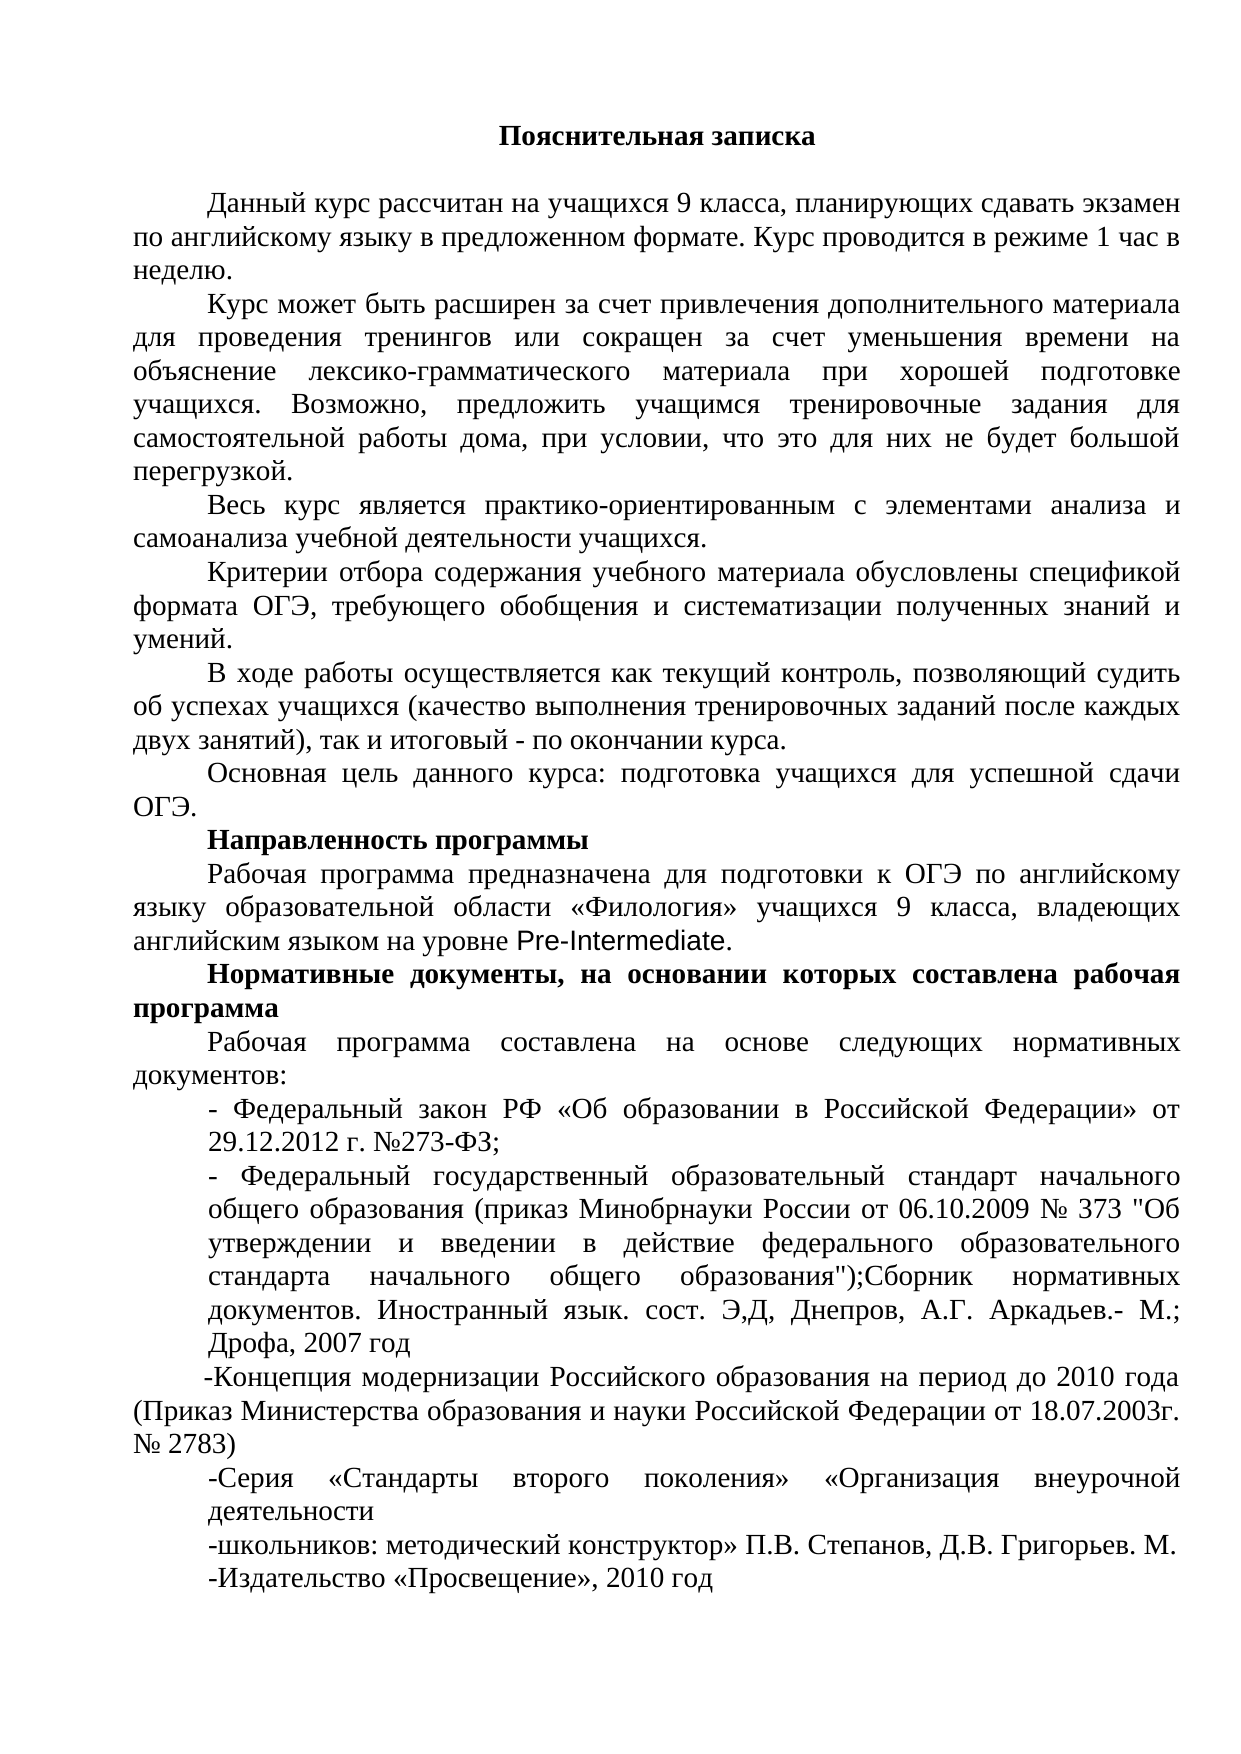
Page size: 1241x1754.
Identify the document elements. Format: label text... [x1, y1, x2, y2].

text В ходе работы осуществляется как текущий контроль, позволяющий судить об успехах учащихся (качество выполнения тренировочных заданий после каждых двух занятий), так и итоговый - по окончании курса. [133, 655, 1181, 755]
text Направленность программы [133, 822, 1181, 856]
text Весь курс является практико-ориентированным с элементами анализа и самоанализа учебной деятельности учащихся. [133, 487, 1181, 554]
text - Федеральный государственный образовательный стандарт начального общего образования (приказ Минобрнауки России от 06.10.2009 № 373 "Об утверждении и введении в действие федерального образовательного стандарта начального общего образования");Сборник нормативных документов. Иностранный язык. сост. Э,Д, Днепров, А.Г. Аркадьев.- М.; Дрофа, 2007 год [208, 1158, 1181, 1359]
text Нормативные документы, на основании которых составлена рабочая программа [133, 957, 1181, 1024]
text Пояснительная записка [133, 118, 1181, 152]
text -Концепция модернизации Российского образования на период до 2010 года (Приказ Министерства образования и науки Российской Федерации от 18.07.2003г. № 2783) [133, 1359, 1181, 1460]
text Данный курс рассчитан на учащихся 9 класса, планирующих сдавать экзамен по английскому языку в предложенном формате. Курс проводится в режиме 1 час в неделю. [133, 185, 1181, 286]
text Курс может быть расширен за счет привлечения дополнительного материала для проведения тренингов или сокращен за счет уменьшения времени на объяснение лексико-грамматического материала при хорошей подготовке учащихся. Возможно, предложить учащимся тренировочные задания для самостоятельной работы дома, при условии, что это для них не будет большой перегрузкой. [133, 286, 1181, 487]
text -Издательство «Просвещение», 2010 год [208, 1560, 1181, 1594]
text - Федеральный закон РФ «Об образовании в Российской Федерации» от 29.12.2012 г. №273-ФЗ; [208, 1091, 1181, 1158]
text -Серия «Стандарты второго поколения» «Организация внеурочной деятельности [208, 1460, 1181, 1527]
text Критерии отбора содержания учебного материала обусловлены спецификой формата ОГЭ, требующего обобщения и систематизации полученных знаний и умений. [133, 554, 1181, 655]
text Рабочая программа предназначена для подготовки к ОГЭ по английскому языку образовательной области «Филология» учащихся 9 класса, владеющих английским языком на уровне Pre-Intermediate. [133, 856, 1181, 957]
text Основная цель данного курса: подготовка учащихся для успешной сдачи ОГЭ. [133, 755, 1181, 822]
text Рабочая программа составлена на основе следующих нормативных документов: [133, 1024, 1181, 1091]
text -школьников: методический конструктор» П.В. Степанов, Д.В. Григорьев. М. [208, 1527, 1181, 1560]
